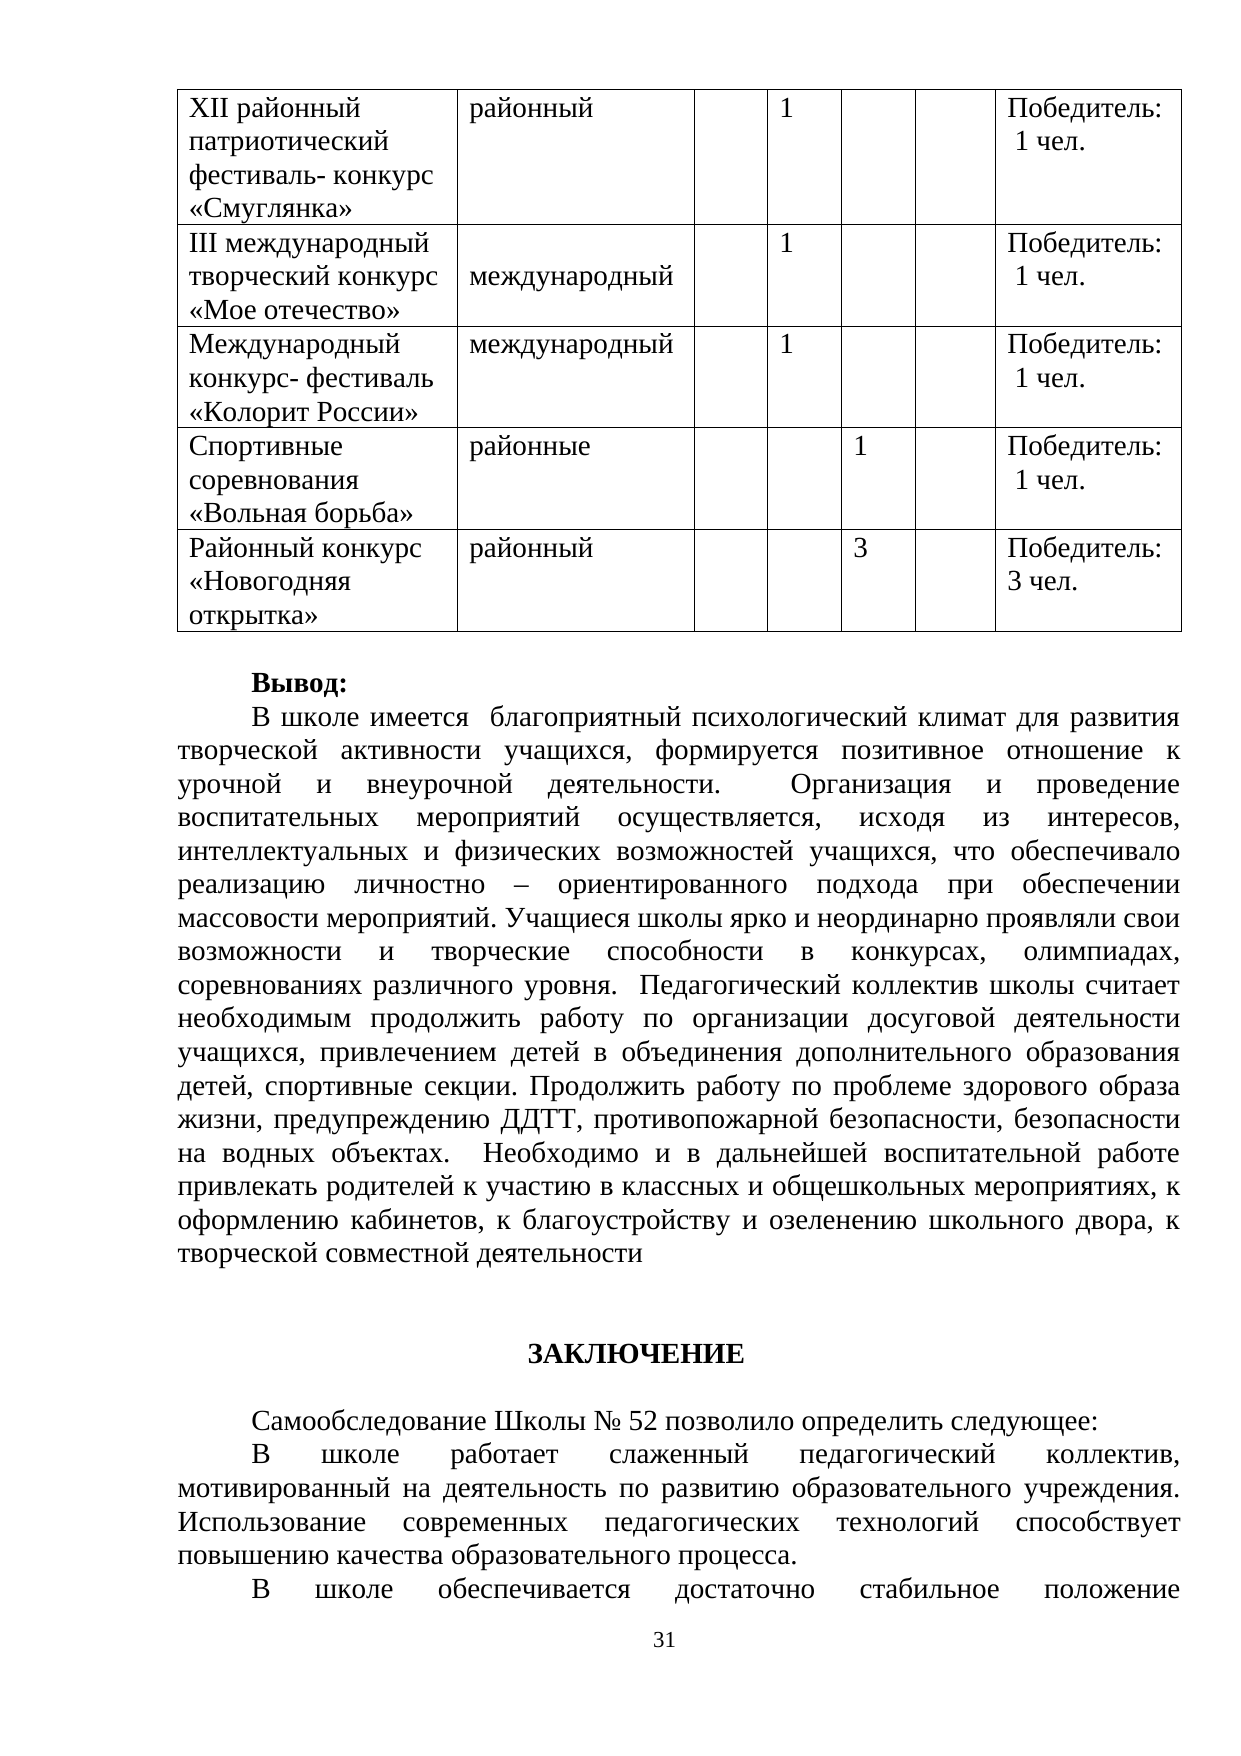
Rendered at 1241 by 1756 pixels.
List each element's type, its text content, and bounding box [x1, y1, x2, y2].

table_cell [916, 90, 995, 224]
table_cell международный [458, 225, 694, 326]
table_cell III международный творческий конкурс «Мое отечество» [178, 225, 457, 326]
table_cell [916, 327, 995, 427]
table_cell [916, 428, 995, 529]
table_cell Международный конкурс- фестиваль «Колорит России» [178, 327, 457, 427]
table_cell [768, 530, 841, 631]
table_cell [695, 225, 767, 326]
text В школе имеется благоприятный психологический климат для развития творческой активности учащихся, формируется позитивное отношение к урочной и внеурочной деятельности. Организация и проведение воспитательных мероприятий осуществляется, исходя из интересов, интеллектуальных и физических возможностей учащихся, что обеспечивало реализацию личностно – ориентированного подхода при обеспечении массовости мероприятий. Учащиеся школы ярко и неординарно проявляли свои возможности и творческие способности в конкурсах, олимпиадах, соревнованиях различного уровня. Педагогический коллектив школы считает необходимым продолжить работу по организации досуговой деятельности учащихся, привлечением детей в объединения дополнительного образования детей, спортивные секции. Продолжить работу по проблеме здорового образа жизни, предупреждению ДДТТ, противопожарной безопасности, безопасности на водных объектах. Необходимо и в дальнейшей воспитательной работе привлекать родителей к участию в классных и общешкольных мероприятиях, к оформлению кабинетов, к благоустройству и озеленению школьного двора, к творческой совместной деятельности [177, 699, 1181, 1269]
table_cell 1 [768, 90, 841, 224]
table_cell [916, 530, 995, 631]
table_cell [842, 327, 915, 427]
table_cell районный [458, 530, 694, 631]
table_cell [695, 90, 767, 224]
text Вывод: [177, 665, 1181, 699]
table_cell [695, 327, 767, 427]
table_cell районный [458, 90, 694, 224]
subtitle ЗАКЛЮЧЕНИЕ [177, 1336, 1181, 1369]
table_cell [695, 530, 767, 631]
table_cell [768, 428, 841, 529]
table_cell Победитель: 1 чел. [996, 428, 1181, 529]
table_cell [842, 225, 915, 326]
table_cell [842, 90, 915, 224]
table_cell 3 [842, 530, 915, 631]
table_cell Победитель: 1 чел. [996, 90, 1181, 224]
table_cell 1 [842, 428, 915, 529]
table_cell XII районный патриотический фестиваль- конкурс «Смуглянка» [178, 90, 457, 224]
table_cell Спортивные соревнования «Вольная борьба» [178, 428, 457, 529]
table_cell Победитель: 1 чел. [996, 225, 1181, 326]
text В школе работает слаженный педагогический коллектив, мотивированный на деятельность по развитию образовательного учреждения. Использование современных педагогических технологий способствует повышению качества образовательного процесса. [177, 1437, 1181, 1571]
table_cell [695, 428, 767, 529]
table_cell Победитель: 3 чел. [996, 530, 1181, 631]
table_cell Победитель: 1 чел. [996, 327, 1181, 427]
table_cell [916, 225, 995, 326]
table_cell международный [458, 327, 694, 427]
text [177, 1571, 1181, 1604]
table_cell 1 [768, 225, 841, 326]
text Самообследование Школы № 52 позволило определить следующее: [177, 1403, 1181, 1437]
table_cell районные [458, 428, 694, 529]
table_cell Районный конкурс «Новогодняя открытка» [178, 530, 457, 631]
table_cell 1 [768, 327, 841, 427]
